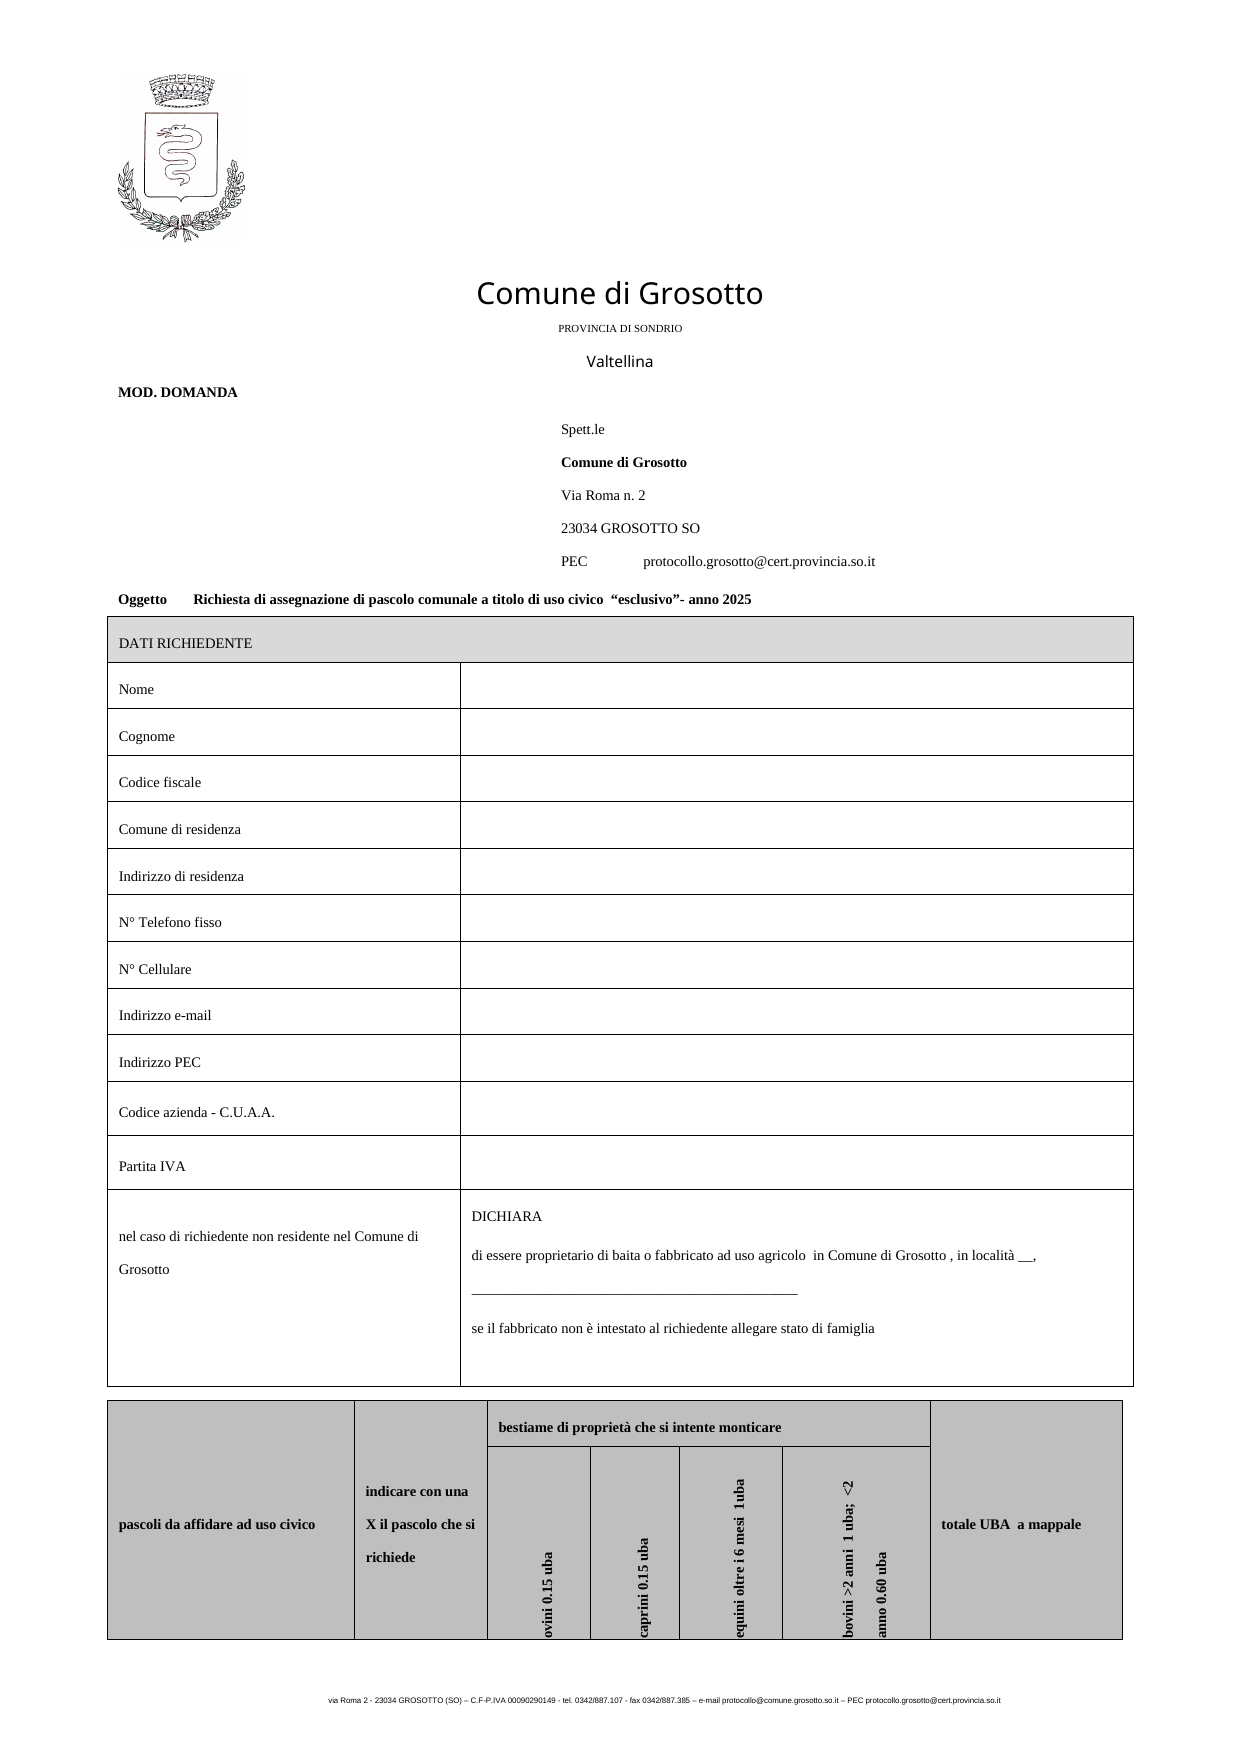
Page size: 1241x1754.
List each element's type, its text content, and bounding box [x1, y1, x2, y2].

table_cell [461, 1082, 1133, 1134]
table_cell ovini 0.15 uba [488, 1447, 590, 1639]
table_cell DICHIARA di essere proprietario di baita o fabbricato ad uso agricolo in Comune di Grosotto , in località __, _____________________________________________ se il fabbricato non è intestato al richiedente allegare stato di famiglia [461, 1190, 1133, 1386]
table_cell [461, 1136, 1133, 1188]
table_cell Codice fiscale [108, 756, 460, 801]
table_cell Nome [108, 663, 460, 708]
text Comune di Grosotto [561, 442, 1122, 471]
table_header DATI RICHIEDENTE [108, 617, 1133, 662]
table_cell Codice azienda - C.U.A.A. [108, 1082, 460, 1134]
text PEC protocollo.grosotto@cert.provincia.so.it [561, 541, 1122, 570]
table_cell [461, 989, 1133, 1034]
table_cell bovini >2 anni 1 uba; <2 anno 0.60 uba [783, 1447, 930, 1639]
table_cell [461, 756, 1133, 801]
text Oggetto Richiesta di assegnazione di pascolo comunale a titolo di uso civico “esclusivo”- anno 2025 [118, 578, 1122, 607]
table_cell Indirizzo di residenza [108, 849, 460, 894]
table_cell N° Telefono fisso [108, 895, 460, 941]
table_cell Cognome [108, 709, 460, 755]
table_header pascoli da affidare ad uso civico [108, 1401, 354, 1639]
picture [117, 73, 245, 243]
table_cell [461, 895, 1133, 941]
table_cell [461, 663, 1133, 708]
table_header totale UBA a mappale [931, 1401, 1122, 1639]
text MOD. DOMANDA [118, 372, 1122, 401]
table_cell Indirizzo PEC [108, 1035, 460, 1081]
table_cell [461, 1035, 1133, 1081]
table_cell Partita IVA [108, 1136, 460, 1188]
table_cell Indirizzo e-mail [108, 989, 460, 1034]
table_header bestiame di proprietà che si intente monticare [488, 1401, 930, 1446]
table_cell nel caso di richiedente non residente nel Comune di Grosotto [108, 1190, 460, 1386]
table_cell [461, 942, 1133, 987]
table_header indicare con una X il pascolo che si richiede [355, 1401, 487, 1639]
table_cell [461, 709, 1133, 755]
text Via Roma n. 2 [561, 475, 1122, 504]
text 23034 GROSOTTO SO [561, 508, 1122, 537]
text Spett.le [561, 409, 1122, 438]
table_cell [461, 849, 1133, 894]
table_cell caprini 0.15 uba [591, 1447, 679, 1639]
table_cell [461, 802, 1133, 848]
table_cell Comune di residenza [108, 802, 460, 848]
table_cell N° Cellulare [108, 942, 460, 987]
table_cell equini oltre i 6 mesi 1uba [680, 1447, 782, 1639]
